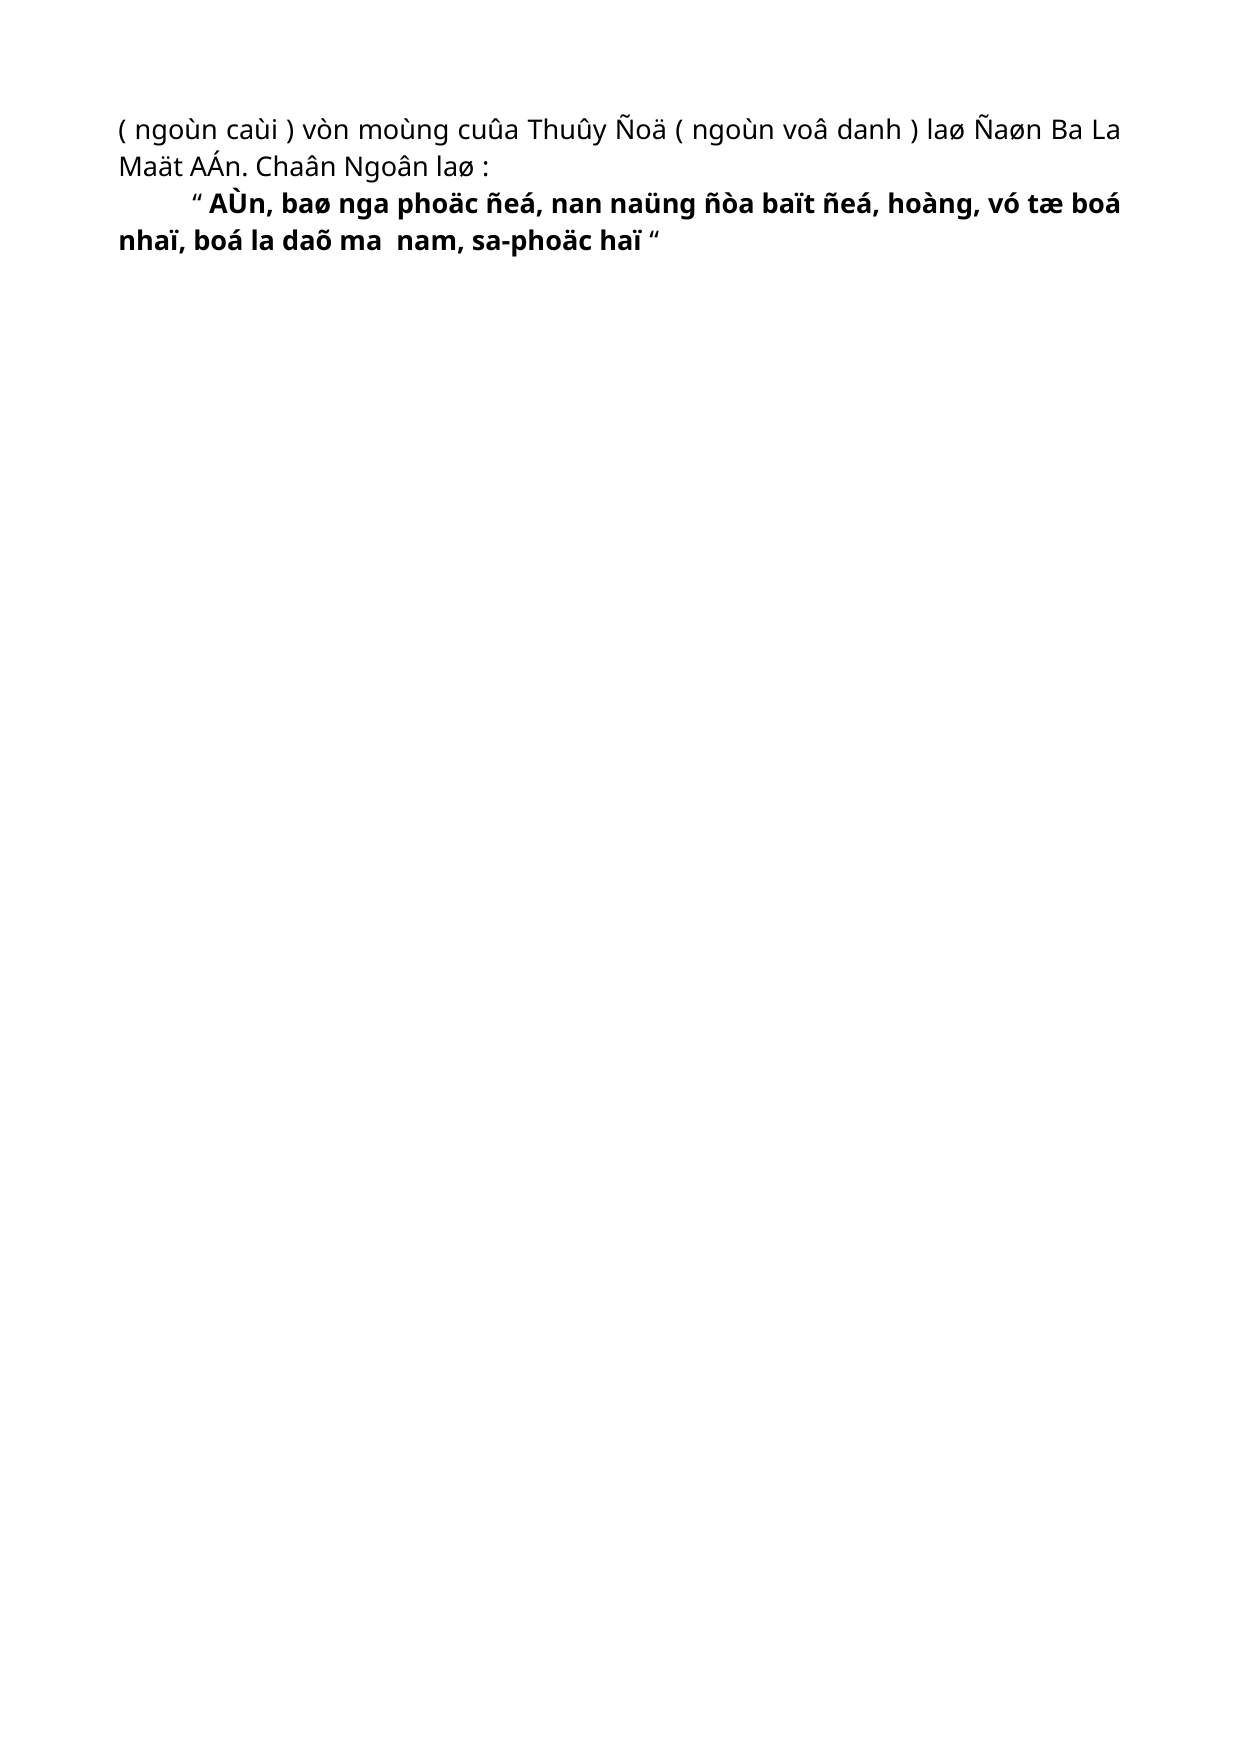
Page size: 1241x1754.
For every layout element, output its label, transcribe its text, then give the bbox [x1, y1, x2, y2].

subtitle “ AÙn, baø nga phoäc ñeá, nan naüng ñòa baït ñeá, hoàng, vó tæ boá nhaï, boá la daõ ma nam, sa-phoäc haï “ [118, 184, 1123, 258]
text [118, 110, 1123, 184]
